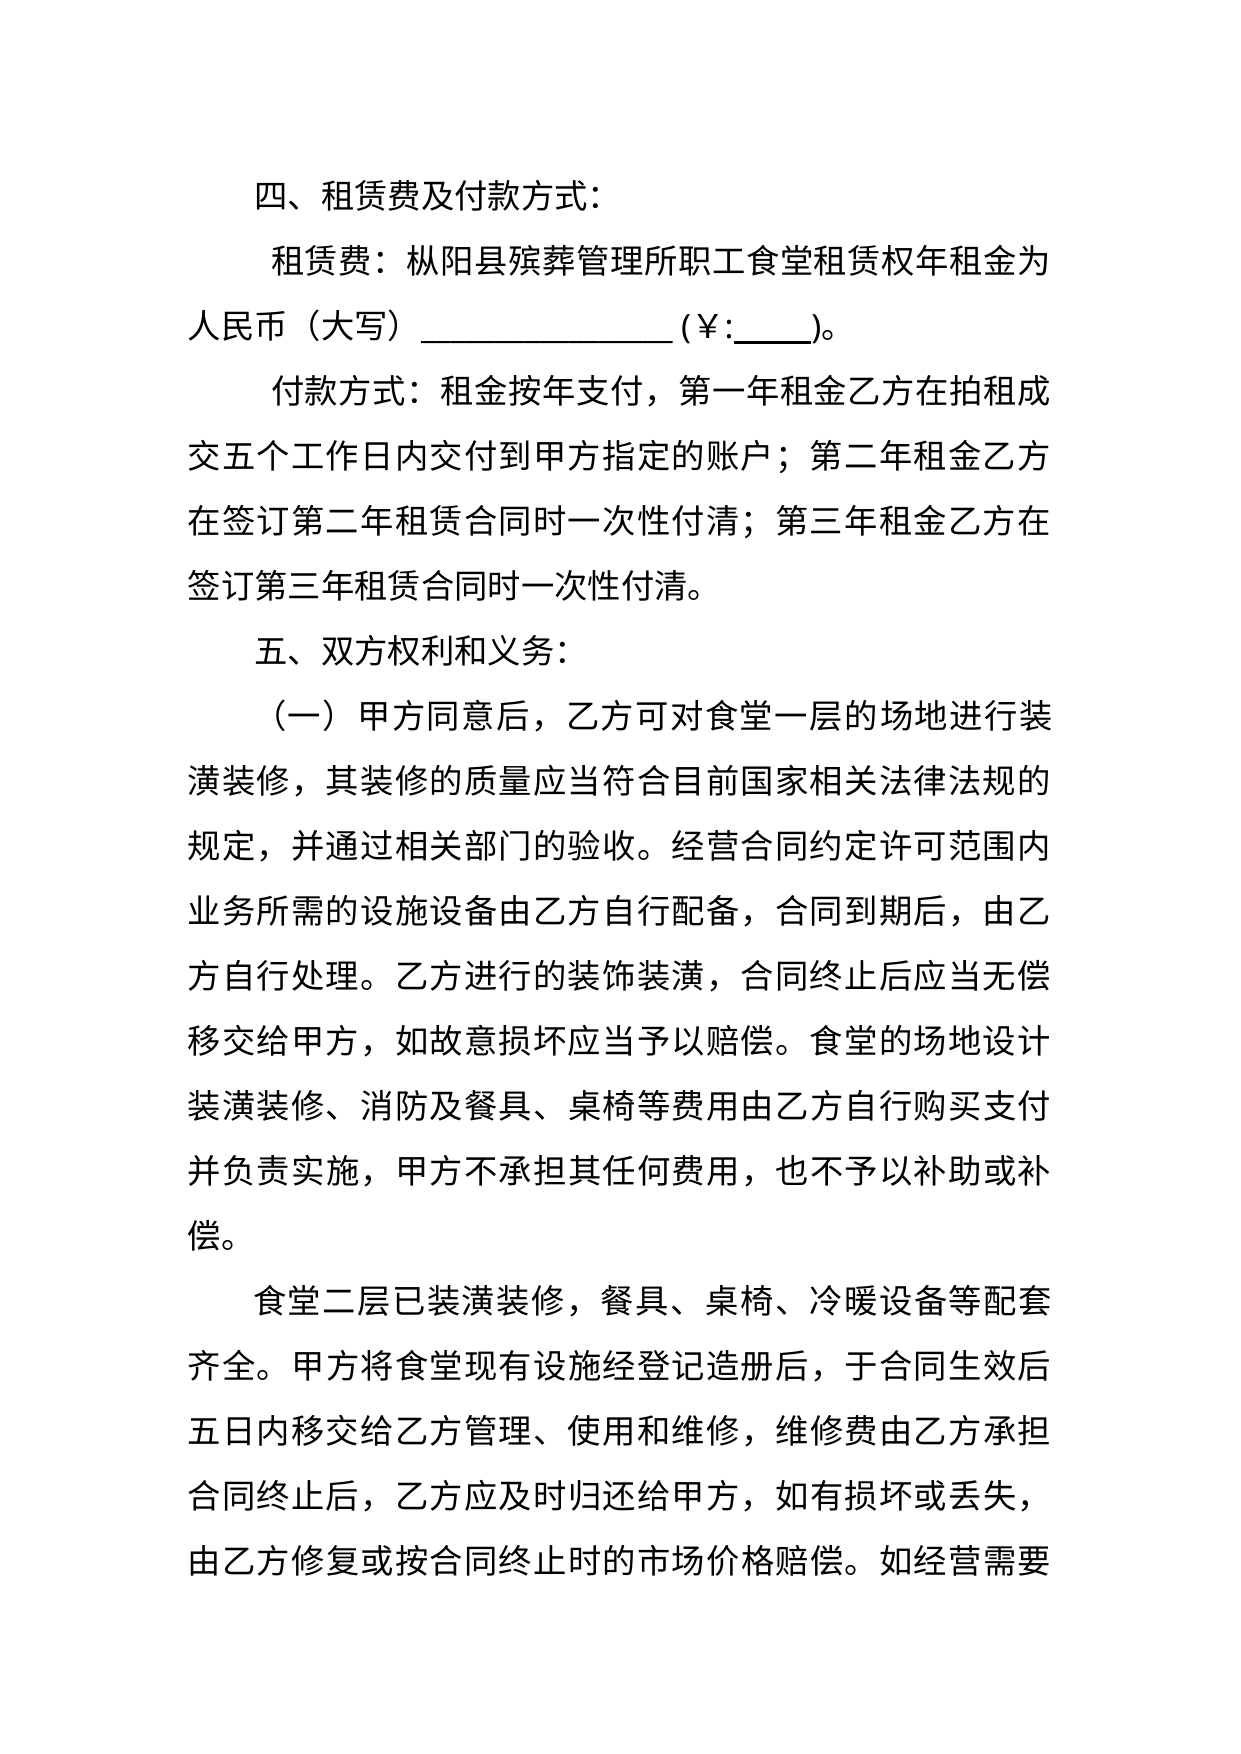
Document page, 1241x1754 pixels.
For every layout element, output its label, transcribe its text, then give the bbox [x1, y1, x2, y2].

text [187, 1267, 1053, 1592]
text 付款方式：租金按年支付，第一年租金乙方在拍租成交五个工作日内交付到甲方指定的账户；第二年租金乙方在签订第二年租赁合同时一次性付清；第三年租金乙方在签订第三年租赁合同时一次性付清。 [187, 357, 1053, 617]
text （一）甲方同意后，乙方可对食堂一层的场地进行装潢装修，其装修的质量应当符合目前国家相关法律法规的规定，并通过相关部门的验收。经营合同约定许可范围内业务所需的设施设备由乙方自行配备，合同到期后，由乙方自行处理。乙方进行的装饰装潢，合同终止后应当无偿移交给甲方，如故意损坏应当予以赔偿。食堂的场地设计、装潢装修、消防及餐具、桌椅等费用由乙方自行购买支付并负责实施，甲方不承担其任何费用，也不予以补助或补偿。 [187, 682, 1053, 1267]
text 四、租赁费及付款方式： [187, 162, 1053, 227]
text 租赁费：枞阳县殡葬管理所职工食堂租赁权年租金为人民币（大写）_________________ (￥: )。 [187, 227, 1053, 357]
text 五、双方权利和义务： [187, 617, 1053, 682]
